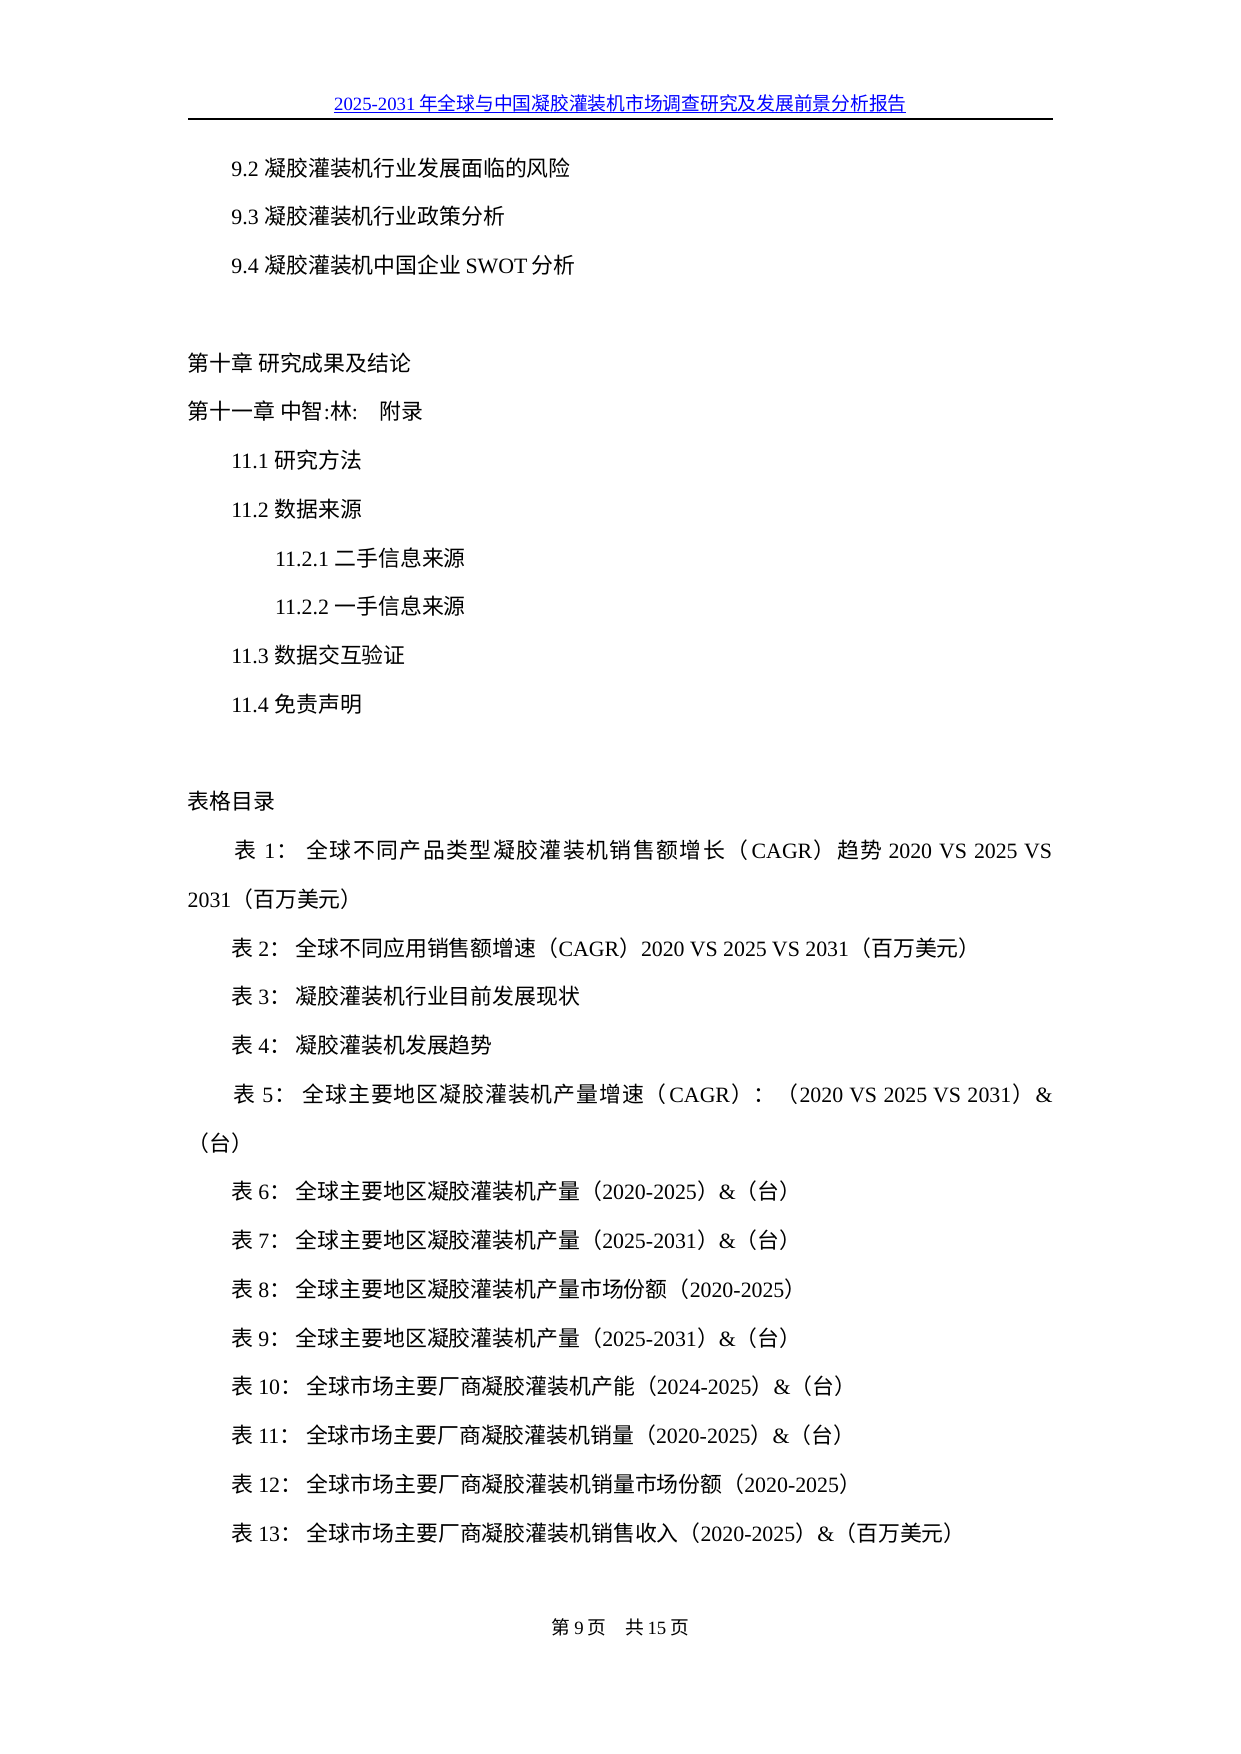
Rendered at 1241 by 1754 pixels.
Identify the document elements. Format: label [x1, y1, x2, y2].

text [187, 150, 1053, 1548]
